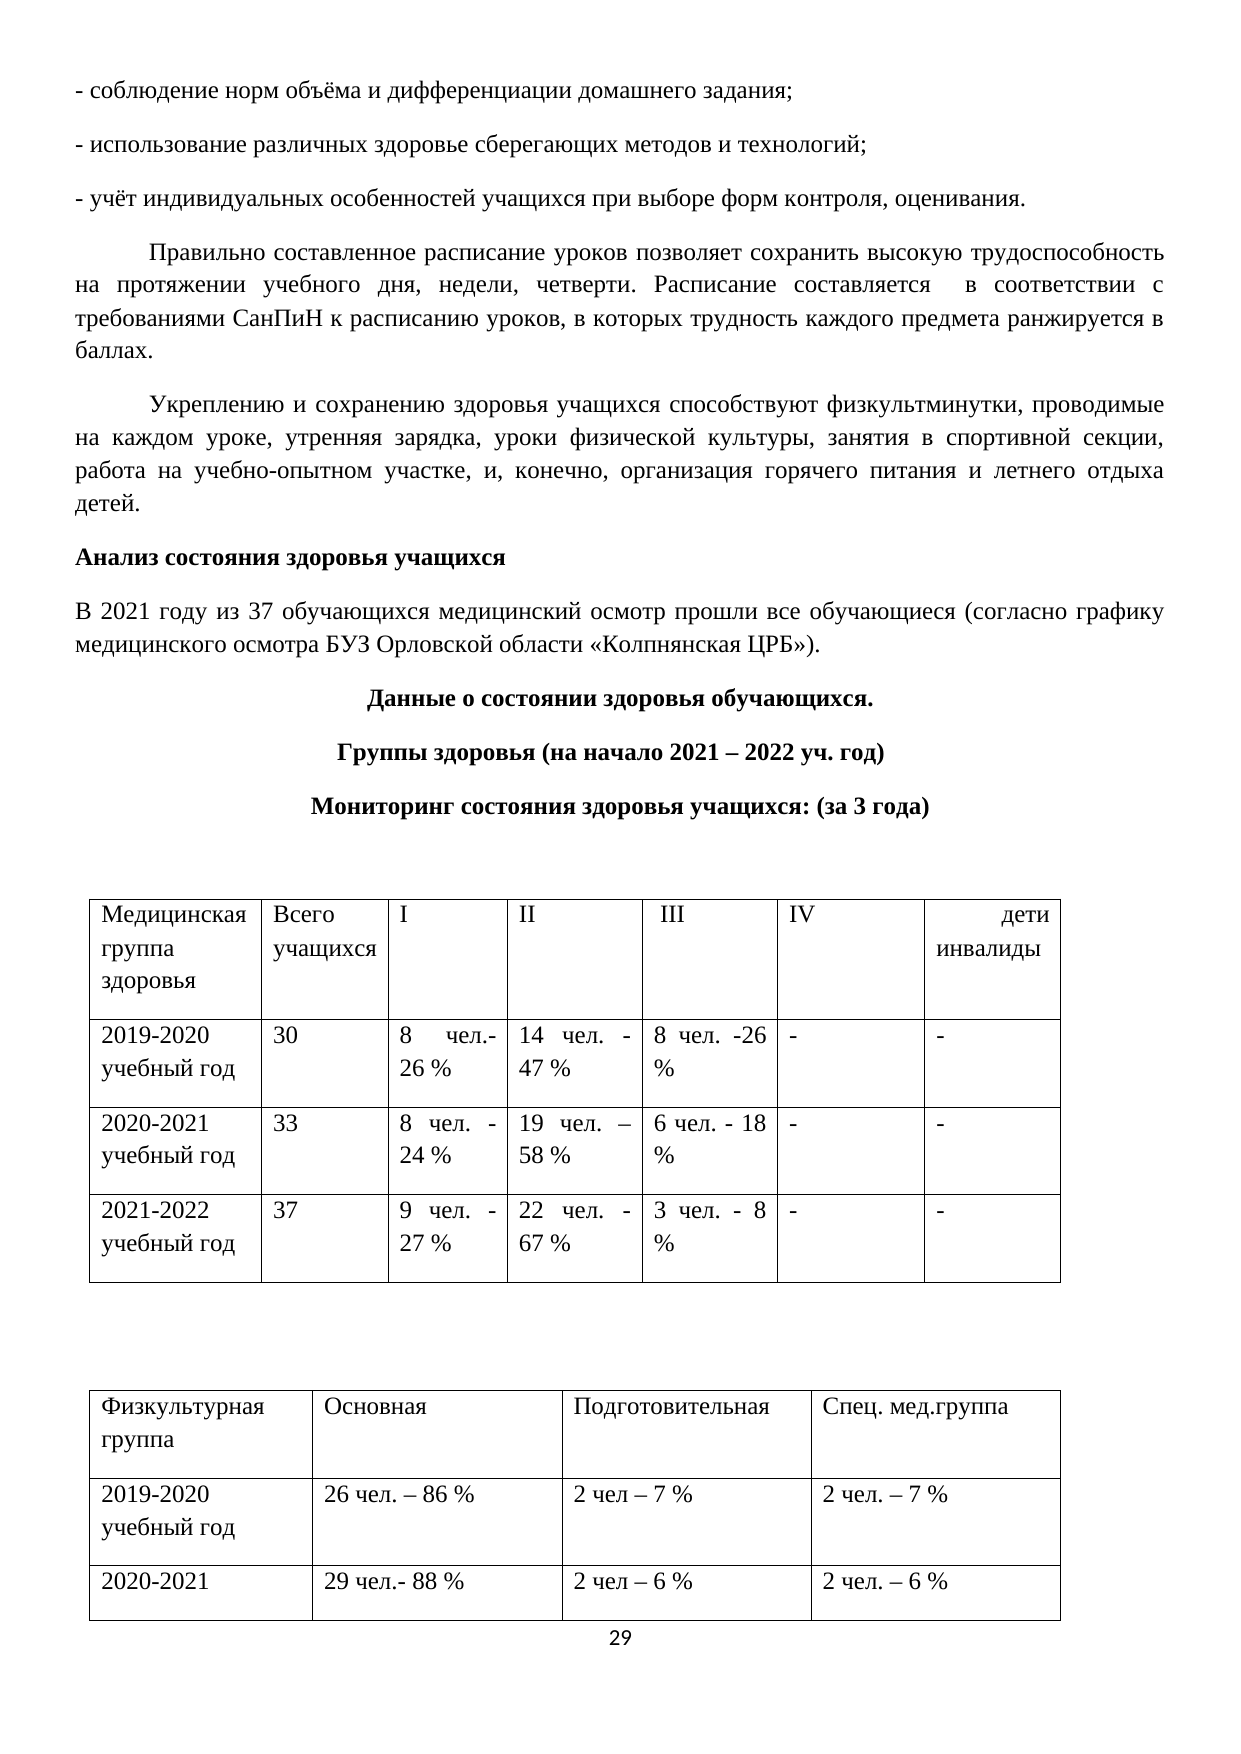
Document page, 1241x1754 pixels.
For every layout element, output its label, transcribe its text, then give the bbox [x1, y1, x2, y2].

table_cell - [925, 1020, 1060, 1107]
text - соблюдение норм объёма и дифференциации домашнего задания; [75, 75, 1165, 104]
table_header Всего учащихся [262, 900, 388, 1019]
table_header IV [778, 900, 924, 1019]
text В 2021 году из 37 обучающихся медицинский осмотр прошли все обучающиеся (согласно графику медицинского осмотра БУЗ Орловской области «Колпнянская ЦРБ»). [75, 596, 1165, 658]
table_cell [90, 1566, 312, 1620]
table_cell 2020-2021 учебный год [90, 1108, 261, 1194]
table_header II [508, 900, 642, 1019]
text Группы здоровья (на начало 2021 – 2022 уч. год) [56, 737, 1165, 766]
text Данные о состоянии здоровья обучающихся. [75, 683, 1165, 712]
table_header Медицинская группа здоровья [90, 900, 261, 1019]
table_cell - [778, 1020, 924, 1107]
table_cell 30 [262, 1020, 388, 1107]
table_cell 2019-2020 учебный год [90, 1479, 312, 1565]
table_cell 6 чел. - 18 % [643, 1108, 777, 1194]
table_cell - [925, 1108, 1060, 1194]
table_cell - [778, 1108, 924, 1194]
table_header Спец. мед.группа [812, 1391, 1060, 1478]
table_cell 33 [262, 1108, 388, 1194]
table_cell 29 чел.- 88 % [313, 1566, 562, 1620]
table_cell 2 чел. – 7 % [812, 1479, 1060, 1565]
table_header Основная [313, 1391, 562, 1478]
table_cell 3 чел. - 8 % [643, 1195, 777, 1282]
text - учёт индивидуальных особенностей учащихся при выборе форм контроля, оценивания. [75, 183, 1165, 211]
text Укреплению и сохранению здоровья учащихся способствуют физкультминутки, проводимые на каждом уроке, утренняя зарядка, уроки физической культуры, занятия в спортивной секции, работа на учебно-опытном участке, и, конечно, организация горячего питания и летнего отдыха детей. [75, 389, 1165, 517]
table_cell 2019-2020 учебный год [90, 1020, 261, 1107]
table_cell 8 чел. -26 % [643, 1020, 777, 1107]
table_cell - [778, 1195, 924, 1282]
table_cell 37 [262, 1195, 388, 1282]
table_cell 9 чел. -27 % [389, 1195, 507, 1282]
table_header Физкультурная группа [90, 1391, 312, 1478]
table_cell 8 чел.- 26 % [389, 1020, 507, 1107]
table_cell 22 чел. - 67 % [508, 1195, 642, 1282]
table_header дети инвалиды [925, 900, 1060, 1019]
table_cell 19 чел. – 58 % [508, 1108, 642, 1194]
text Анализ состояния здоровья учащихся [75, 542, 1165, 571]
table_cell 2 чел. – 6 % [812, 1566, 1060, 1620]
table_header Подготовительная [563, 1391, 811, 1478]
text Мониторинг состояния здоровья учащихся: (за 3 года) [75, 791, 1165, 819]
table_cell 26 чел. – 86 % [313, 1479, 562, 1565]
text Правильно составленное расписание уроков позволяет сохранить высокую трудоспособность на протяжении учебного дня, недели, четверти. Расписание составляется в соответствии с требованиями СанПиН к расписанию уроков, в которых трудность каждого предмета ранжируется в баллах. [75, 237, 1165, 364]
table_cell 2 чел – 6 % [563, 1566, 811, 1620]
table_header I [389, 900, 507, 1019]
text - использование различных здоровье сберегающих методов и технологий; [75, 129, 1165, 158]
table_cell 2 чел – 7 % [563, 1479, 811, 1565]
table_cell 14 чел. -47 % [508, 1020, 642, 1107]
table_header III [643, 900, 777, 1019]
table_cell - [925, 1195, 1060, 1282]
table_cell 8 чел. -24 % [389, 1108, 507, 1194]
table_cell 2021-2022 учебный год [90, 1195, 261, 1282]
